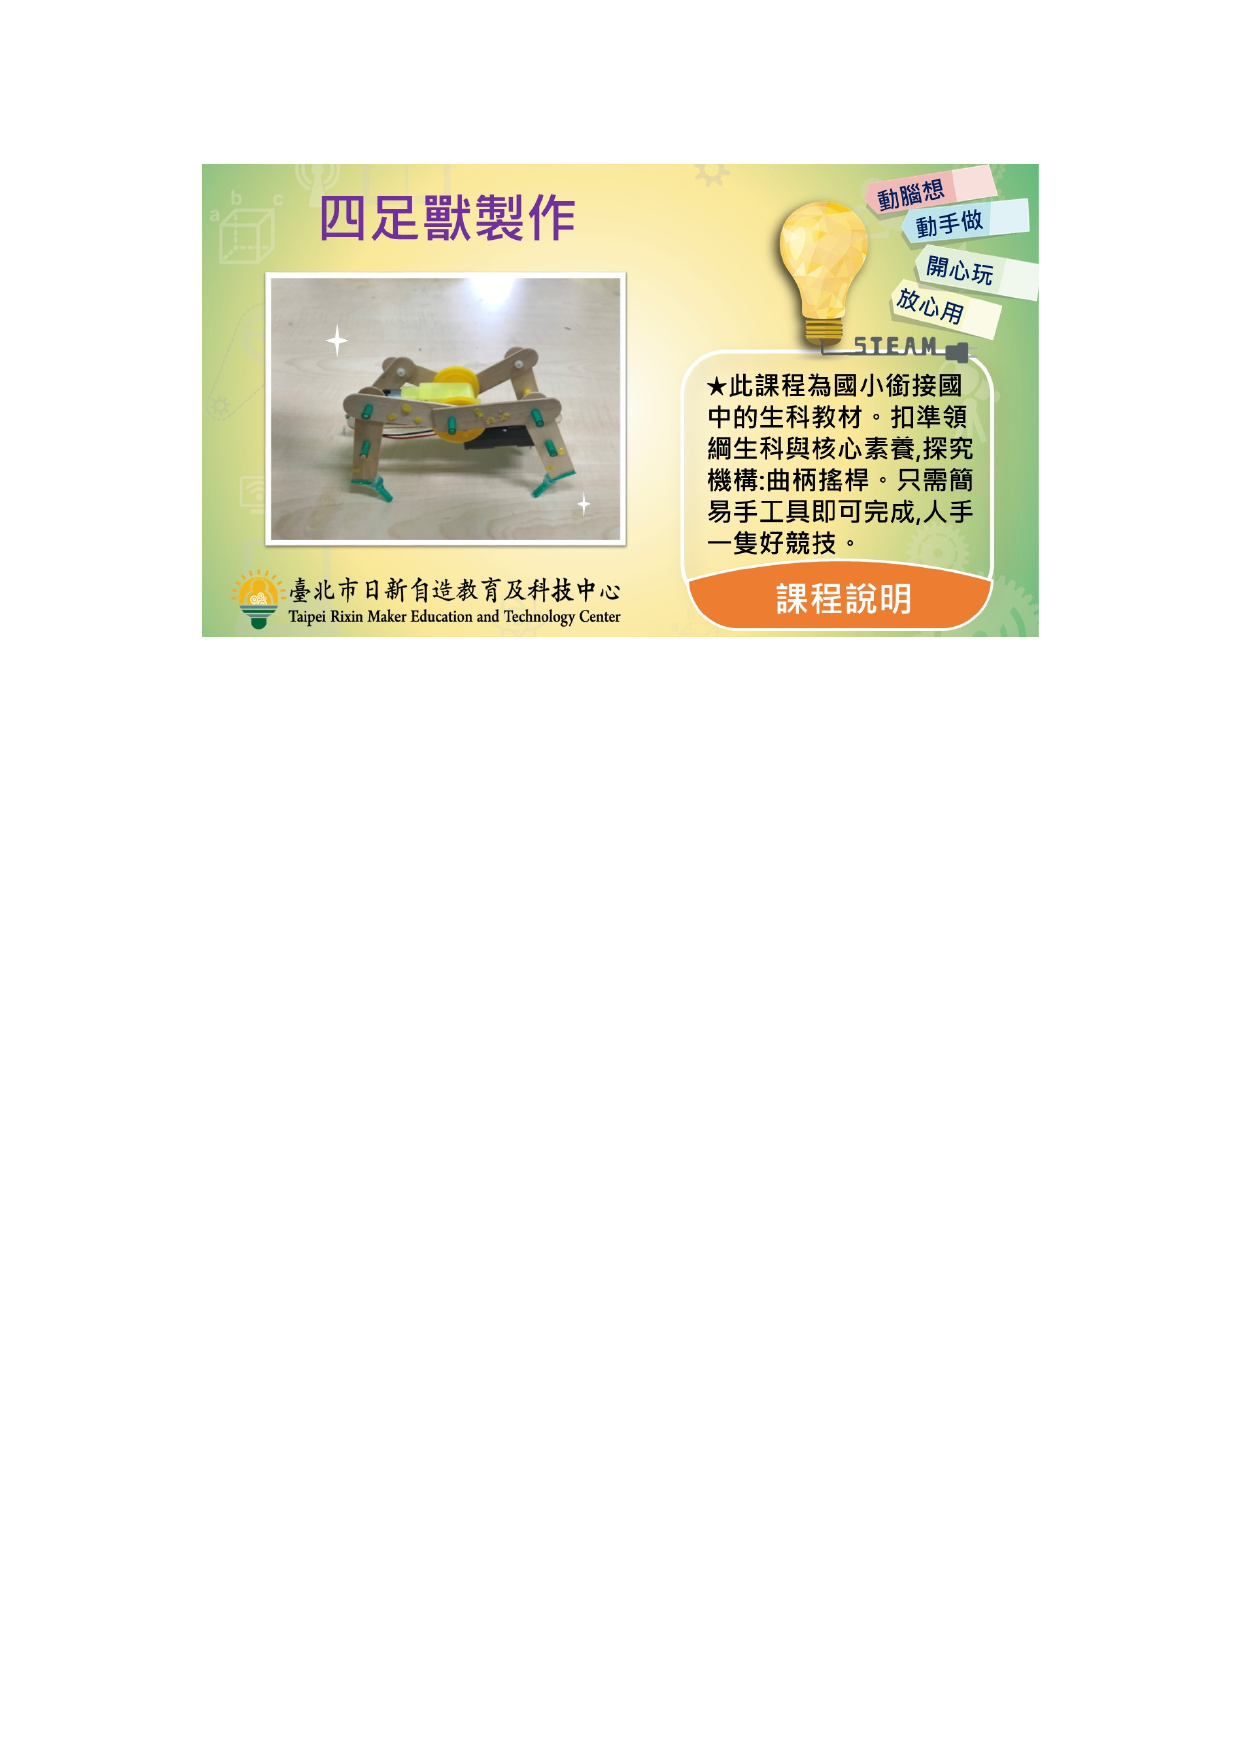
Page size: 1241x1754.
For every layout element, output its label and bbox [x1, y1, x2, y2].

picture [202, 164, 1039, 637]
